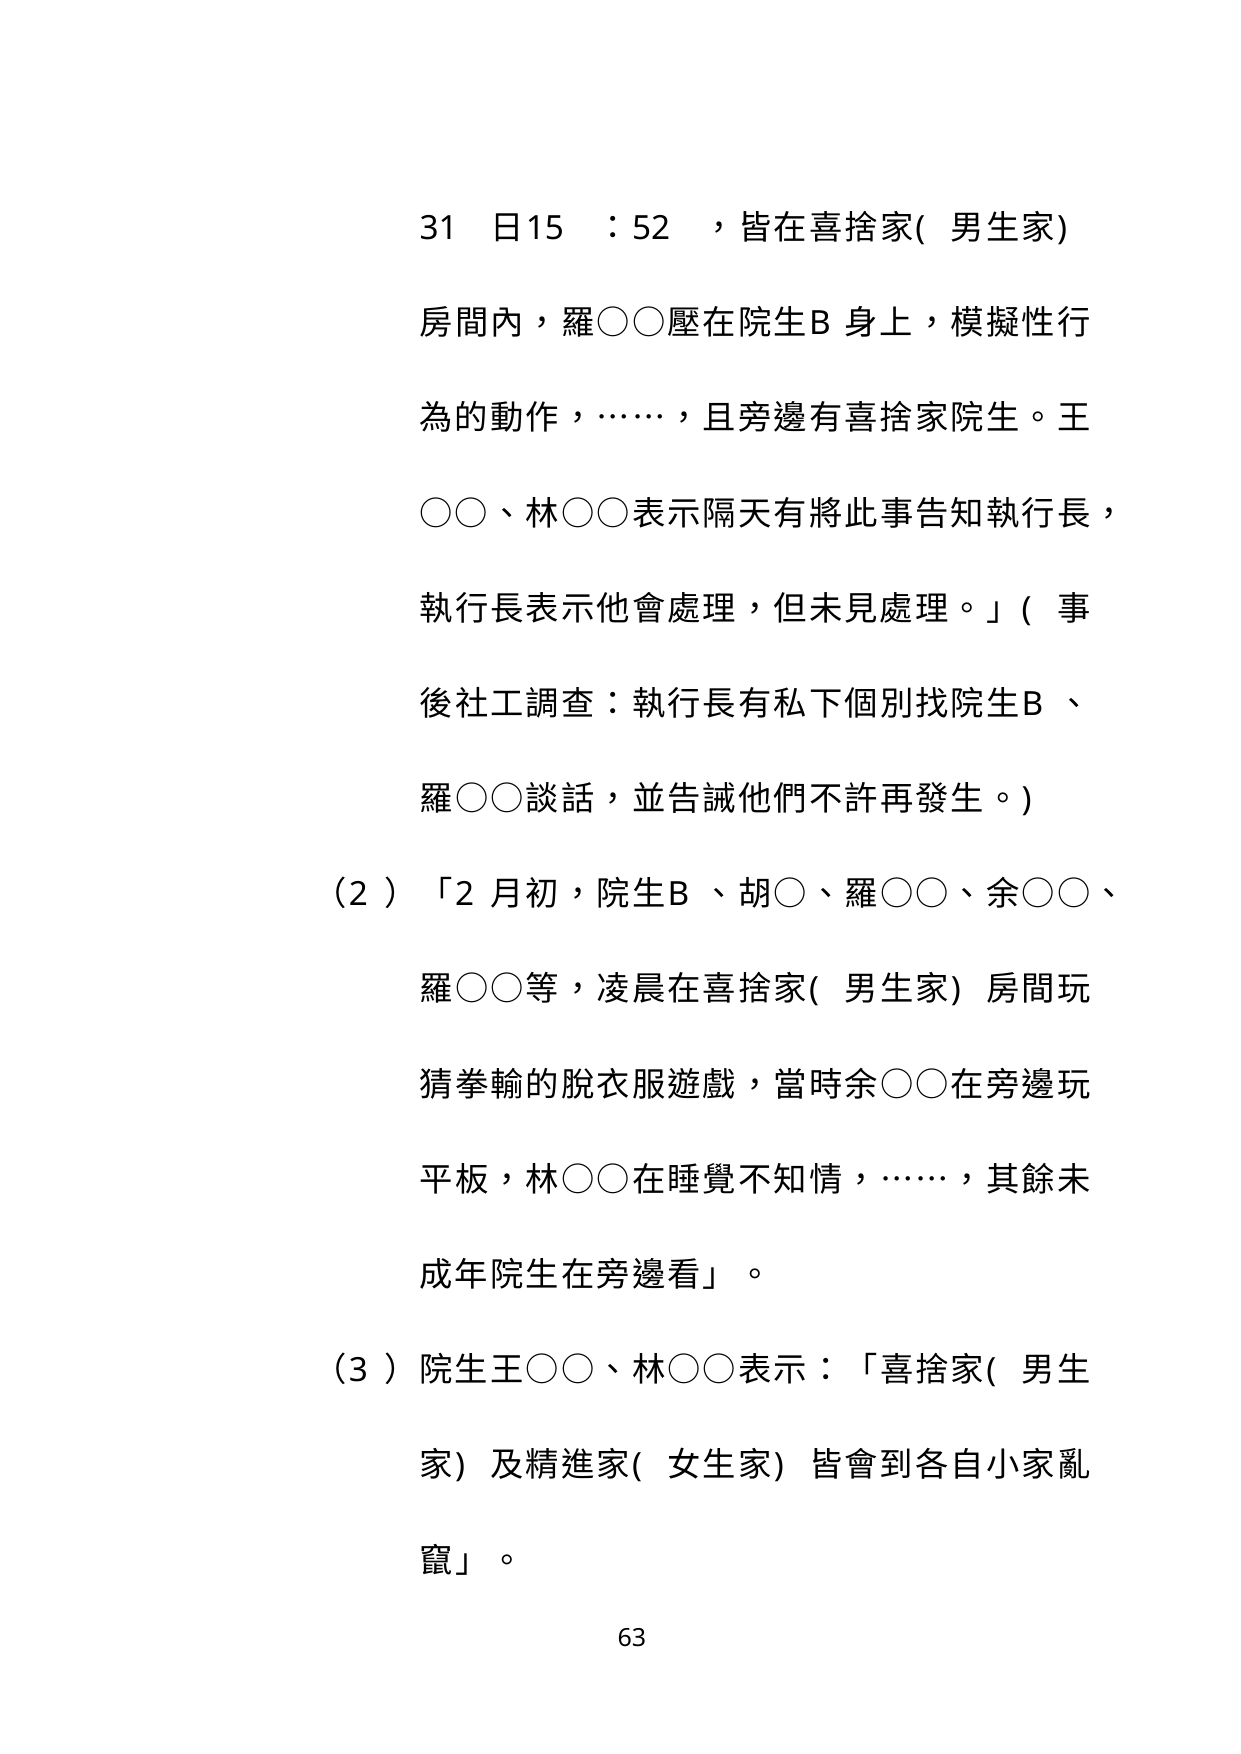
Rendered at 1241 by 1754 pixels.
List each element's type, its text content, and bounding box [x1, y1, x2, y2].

subtitle 「2月初，院生B、胡○、羅○○、余○○、羅○○等，凌晨在喜捨家(男生家)房間玩猜拳輸的脫衣服遊戲，當時余○○在旁邊玩平板，林○○在睡覺不知情，……，其餘未成年院生在旁邊看」。 [296, 844, 1092, 1320]
subtitle 院生王○○、林○○表示：「喜捨家(男生家)及精進家(女生家)皆會到各自小家亂竄」。 [296, 1320, 1092, 1605]
